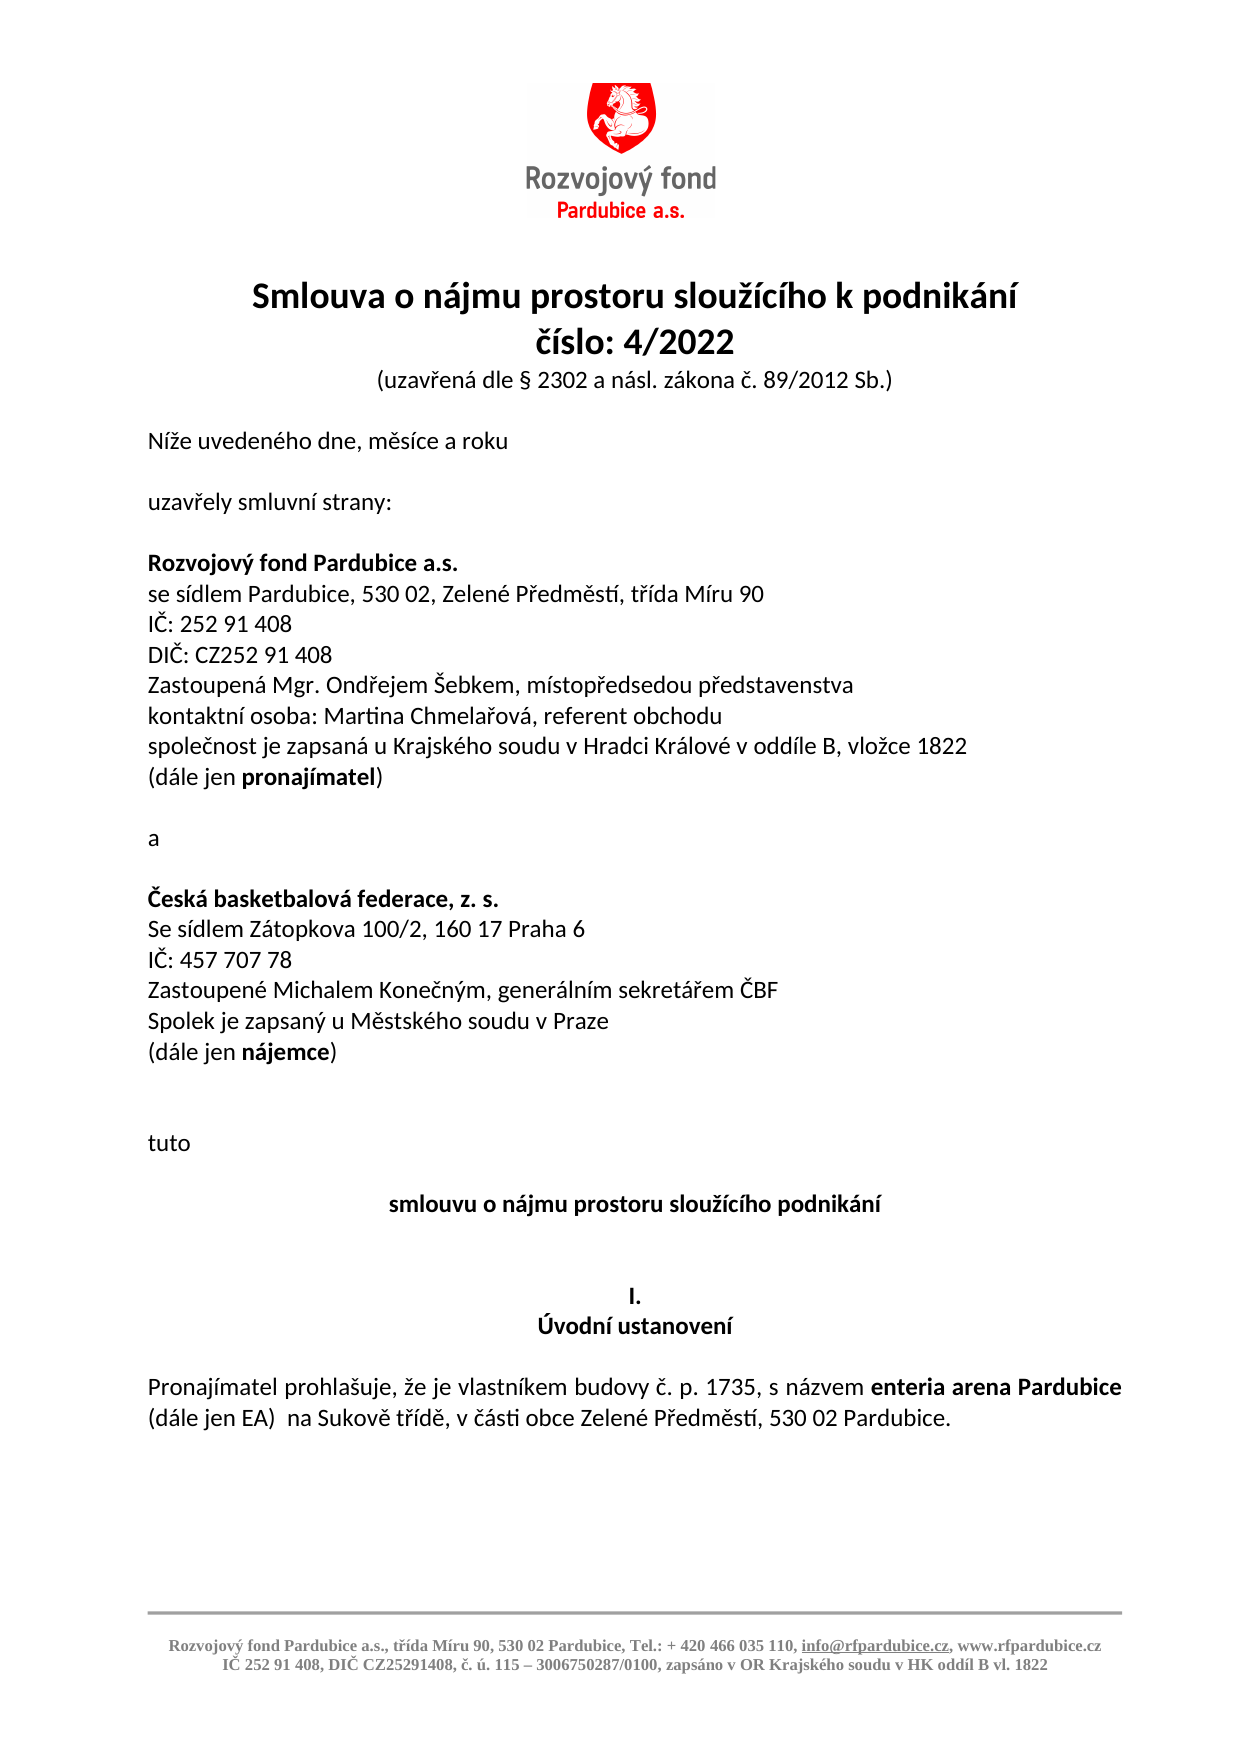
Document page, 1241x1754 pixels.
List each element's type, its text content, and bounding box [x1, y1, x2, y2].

text Zastoupená Mgr. Ondřejem Šebkem, místopředsedou představenstva [148, 669, 1122, 700]
text Česká basketbalová federace, z. s. [148, 883, 1122, 913]
text Spolek je zapsaný u Městského soudu v Praze [148, 1005, 1122, 1036]
text tuto [148, 1127, 1122, 1158]
text IČ: 252 91 408 [148, 608, 1122, 639]
text (dále jen pronajímatel) [148, 761, 1122, 791]
text uzavřely smluvní strany: [148, 486, 1122, 517]
subtitle Smlouva o nájmu prostoru sloužícího k podnikání [148, 272, 1122, 318]
text smlouvu o nájmu prostoru sloužícího podnikání [148, 1188, 1122, 1219]
text Rozvojový fond Pardubice a.s. [148, 547, 1122, 578]
text a [148, 822, 1122, 852]
picture [526, 83, 716, 218]
text IČ: 457 707 78 [148, 944, 1122, 974]
text Zastoupené Michalem Konečným, generálním sekretářem ČBF [148, 974, 1122, 1005]
text (uzavřená dle § 2302 a násl. zákona č. 89/2012 Sb.) [148, 364, 1122, 395]
subtitle číslo: 4/2022 [148, 318, 1122, 364]
text Úvodní ustanovení [148, 1310, 1122, 1341]
text kontaktní osoba: Martina Chmelařová, referent obchodu [148, 700, 1122, 730]
text Níže uvedeného dne, měsíce a roku [148, 425, 1122, 456]
text Se sídlem Zátopkova 100/2, 160 17 Praha 6 [148, 913, 1122, 944]
text DIČ: CZ252 91 408 [148, 639, 1122, 669]
text (dále jen nájemce) [148, 1036, 1122, 1066]
text I. [148, 1280, 1122, 1310]
text Pronajímatel prohlašuje, že je vlastníkem budovy č. p. 1735, s názvem enteria arena Pardubice (dále jen EA) na Sukově třídě, v části obce Zelené Předměstí, 530 02 Pardubice. [148, 1371, 1122, 1432]
text společnost je zapsaná u Krajského soudu v Hradci Králové v oddíle B, vložce 1822 [148, 730, 1122, 761]
text se sídlem Pardubice, 530 02, Zelené Předměstí, třída Míru 90 [148, 578, 1122, 608]
